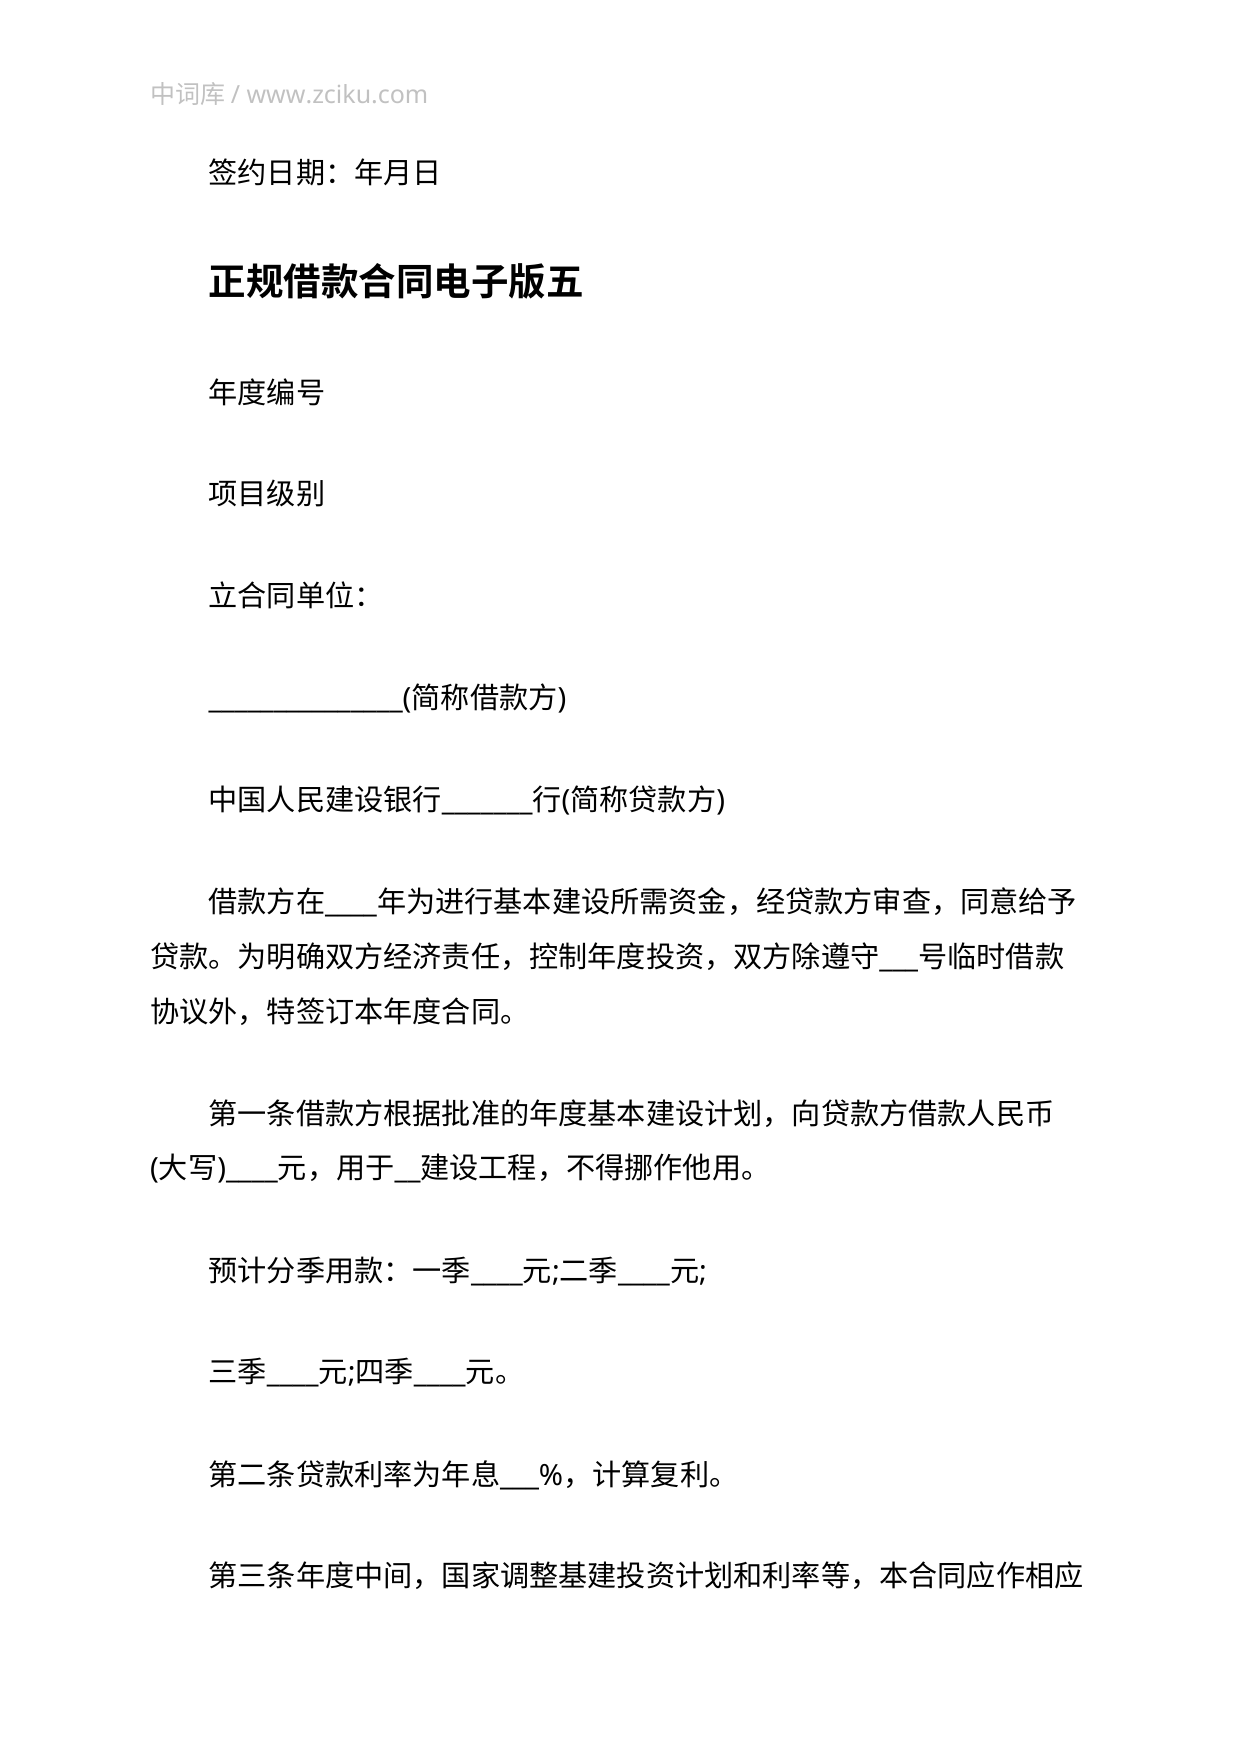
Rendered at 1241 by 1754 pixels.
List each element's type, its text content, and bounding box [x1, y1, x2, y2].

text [150, 1553, 1090, 1595]
text 项目级别 [150, 471, 1090, 513]
text _______________(简称借款方) [150, 674, 1090, 717]
text 第一条借款方根据批准的年度基本建设计划，向贷款方借款人民币(大写)____元，用于__建设工程，不得挪作他用。 [150, 1090, 1090, 1187]
text 预计分季用款：一季____元;二季____元; [150, 1247, 1090, 1289]
text 借款方在____年为进行基本建设所需资金，经贷款方审查，同意给予贷款。为明确双方经济责任，控制年度投资，双方除遵守___号临时借款协议外，特签订本年度合同。 [150, 878, 1090, 1031]
text 第二条贷款利率为年息___%，计算复利。 [150, 1451, 1090, 1493]
text 中国人民建设银行_______行(简称贷款方) [150, 776, 1090, 819]
text 年度编号 [150, 369, 1090, 411]
text 正规借款合同电子版五 [150, 252, 1090, 306]
text 立合同单位： [150, 573, 1090, 615]
text 签约日期：年月日 [150, 150, 1090, 192]
text 三季____元;四季____元。 [150, 1349, 1090, 1391]
